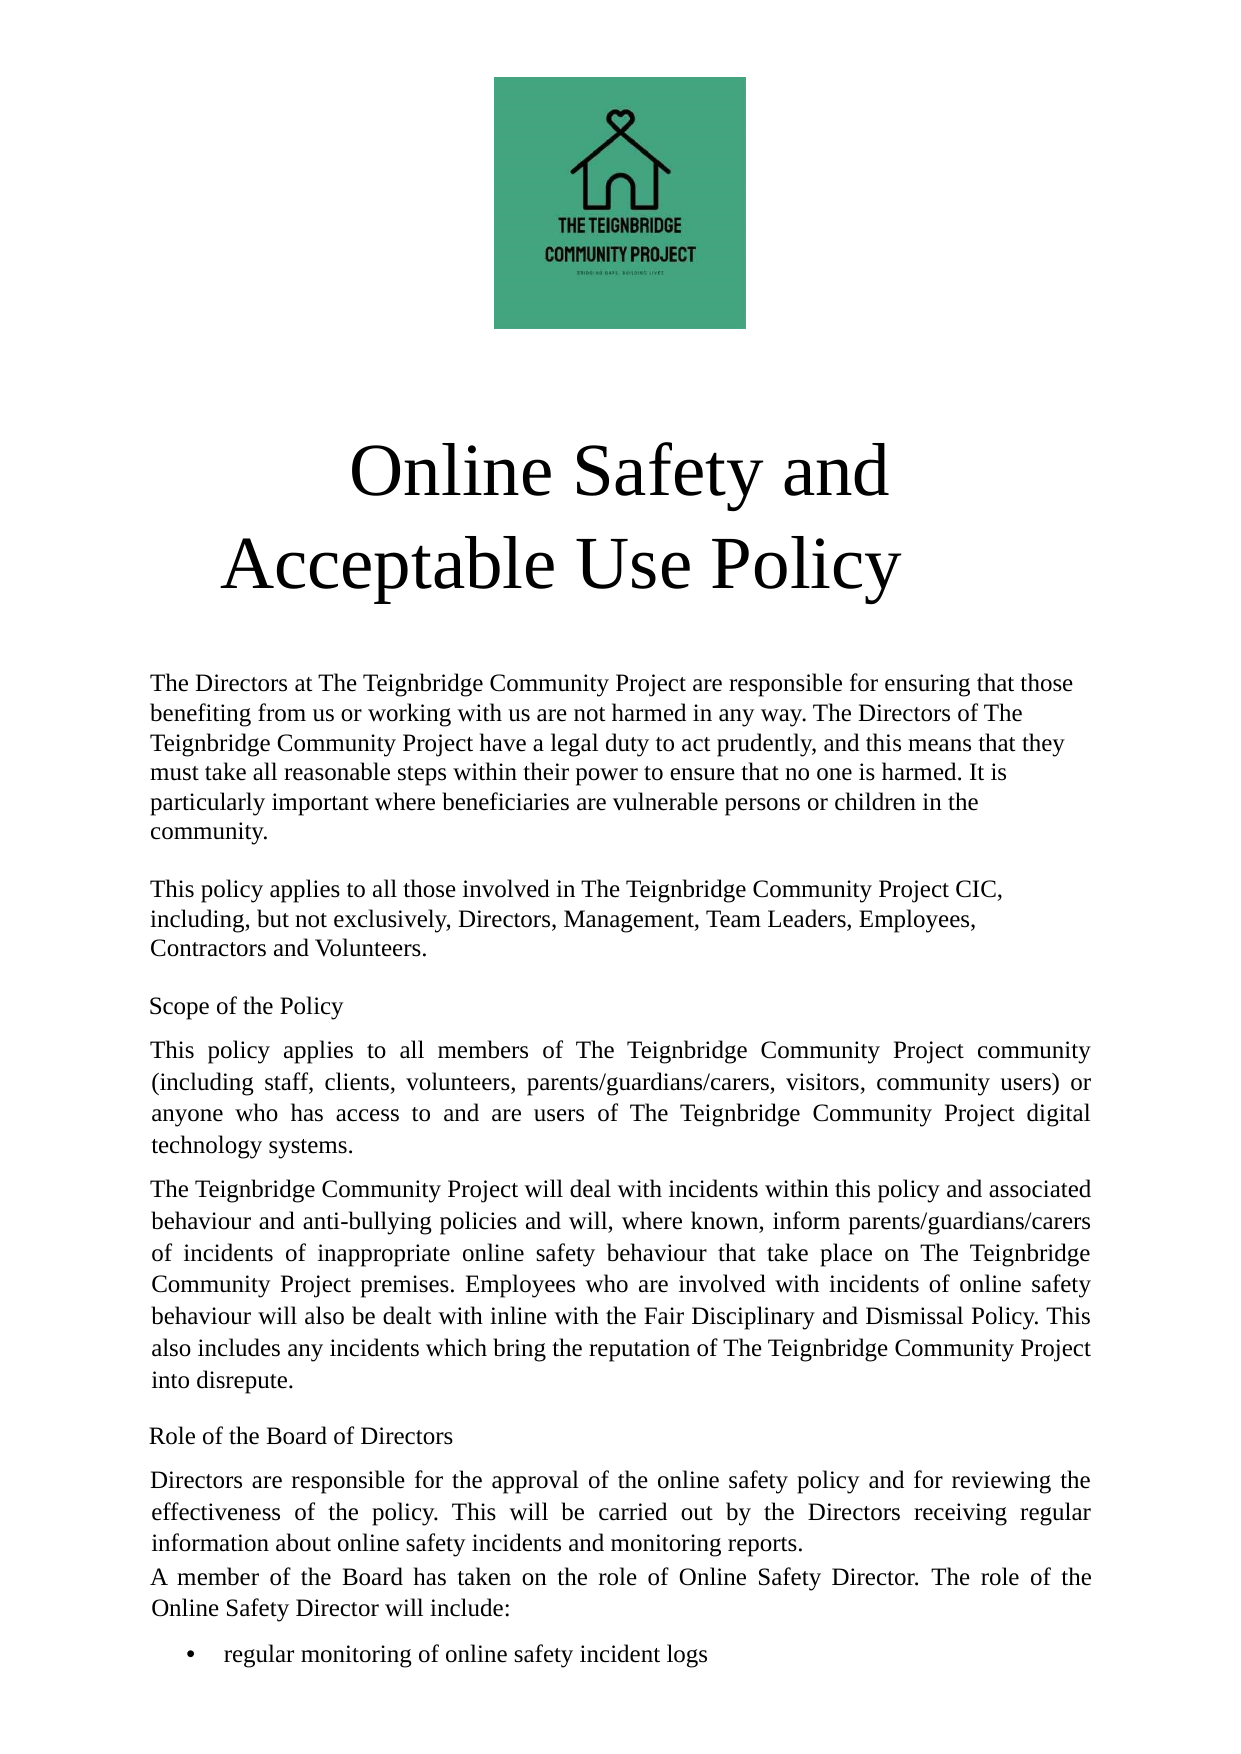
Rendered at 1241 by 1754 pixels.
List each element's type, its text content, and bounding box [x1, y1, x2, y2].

list regular monitoring of online safety incident logs [186, 1639, 1092, 1668]
text The Directors at The Teignbridge Community Project are responsible for ensuring that those benefiting from us or working with us are not harmed in any way. The Directors of The Teignbridge Community Project have a legal duty to act prudently, and this means that they must take all reasonable steps within their power to ensure that no one is harmed. It is particularly important where beneficiaries are vulnerable persons or children in the community. [150, 668, 1097, 845]
text Online Safety and [143, 425, 1097, 511]
text A member of the Board has taken on the role of Online Safety Director. The role of the Online Safety Director will include: [150, 1562, 1092, 1622]
picture [494, 77, 746, 329]
text This policy applies to all members of The Teignbridge Community Project community (including staff, clients, volunteers, parents/guardians/carers, visitors, community users) or anyone who has access to and are users of The Teignbridge Community Project digital technology systems. [150, 1035, 1092, 1159]
text The Teignbridge Community Project will deal with incidents within this policy and associated behaviour and anti-bullying policies and will, where known, inform parents/guardians/carers of incidents of inappropriate online safety behaviour that take place on The Teignbridge Community Project premises. Employees who are involved with incidents of online safety behaviour will also be dealt with inline with the Fair Disciplinary and Dismissal Policy. This also includes any incidents which bring the reputation of The Teignbridge Community Project into disrepute. [150, 1174, 1092, 1394]
text Acceptable Use Policy [220, 518, 1097, 604]
text Role of the Board of Directors [148, 1421, 1092, 1450]
text This policy applies to all those involved in The Teignbridge Community Project CIC, including, but not exclusively, Directors, Management, Team Leaders, Employees, Contractors and Volunteers. [150, 874, 1097, 962]
text Scope of the Policy [148, 991, 1092, 1020]
text Directors are responsible for the approval of the online safety policy and for reviewing the effectiveness of the policy. This will be carried out by the Directors receiving regular information about online safety incidents and monitoring reports. [150, 1465, 1092, 1557]
